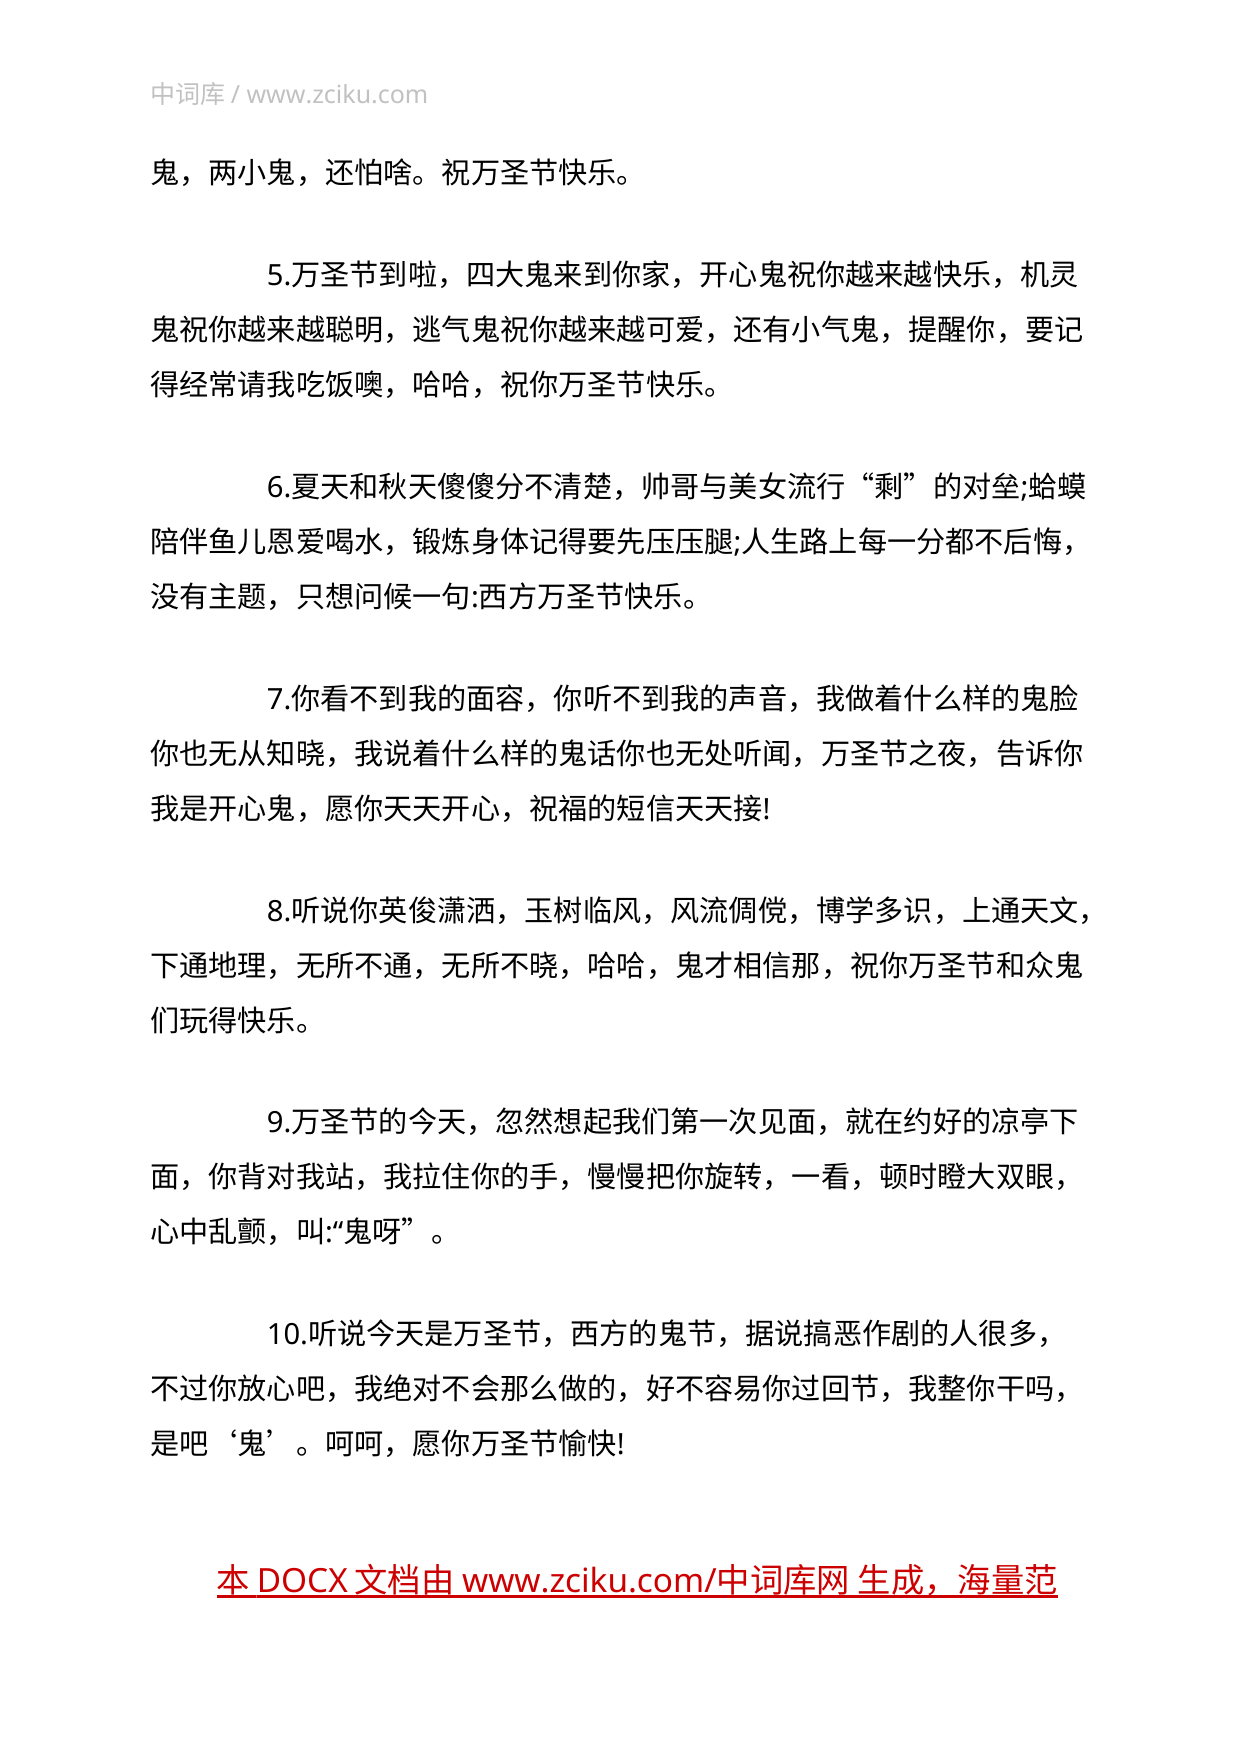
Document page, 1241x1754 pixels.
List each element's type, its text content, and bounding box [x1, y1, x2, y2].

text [150, 1554, 1090, 1602]
text 10.听说今天是万圣节，西方的鬼节，据说搞恶作剧的人很多，不过你放心吧，我绝对不会那么做的，好不容易你过回节，我整你干吗，是吧‘鬼’。呵呵，愿你万圣节愉快! [150, 1311, 1090, 1463]
text 7.你看不到我的面容，你听不到我的声音，我做着什么样的鬼脸你也无从知晓，我说着什么样的鬼话你也无处听闻，万圣节之夜，告诉你我是开心鬼，愿你天天开心，祝福的短信天天接! [150, 675, 1090, 828]
text 6.夏天和秋天傻傻分不清楚，帅哥与美女流行“剩”的对垒;蛤蟆陪伴鱼儿恩爱喝水，锻炼身体记得要先压压腿;人生路上每一分都不后悔，没有主题，只想问候一句:西方万圣节快乐。 [150, 463, 1090, 616]
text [150, 150, 1090, 192]
text 9.万圣节的今天，忽然想起我们第一次见面，就在约好的凉亭下面，你背对我站，我拉住你的手，慢慢把你旋转，一看，顿时瞪大双眼，心中乱颤，叫:“鬼呀”。 [150, 1099, 1090, 1251]
text 8.听说你英俊潇洒，玉树临风，风流倜傥，博学多识，上通天文，下通地理，无所不通，无所不晓，哈哈，鬼才相信那，祝你万圣节和众鬼们玩得快乐。 [150, 887, 1090, 1039]
text 5.万圣节到啦，四大鬼来到你家，开心鬼祝你越来越快乐，机灵鬼祝你越来越聪明，逃气鬼祝你越来越可爱，还有小气鬼，提醒你，要记得经常请我吃饭噢，哈哈，祝你万圣节快乐。 [150, 252, 1090, 404]
